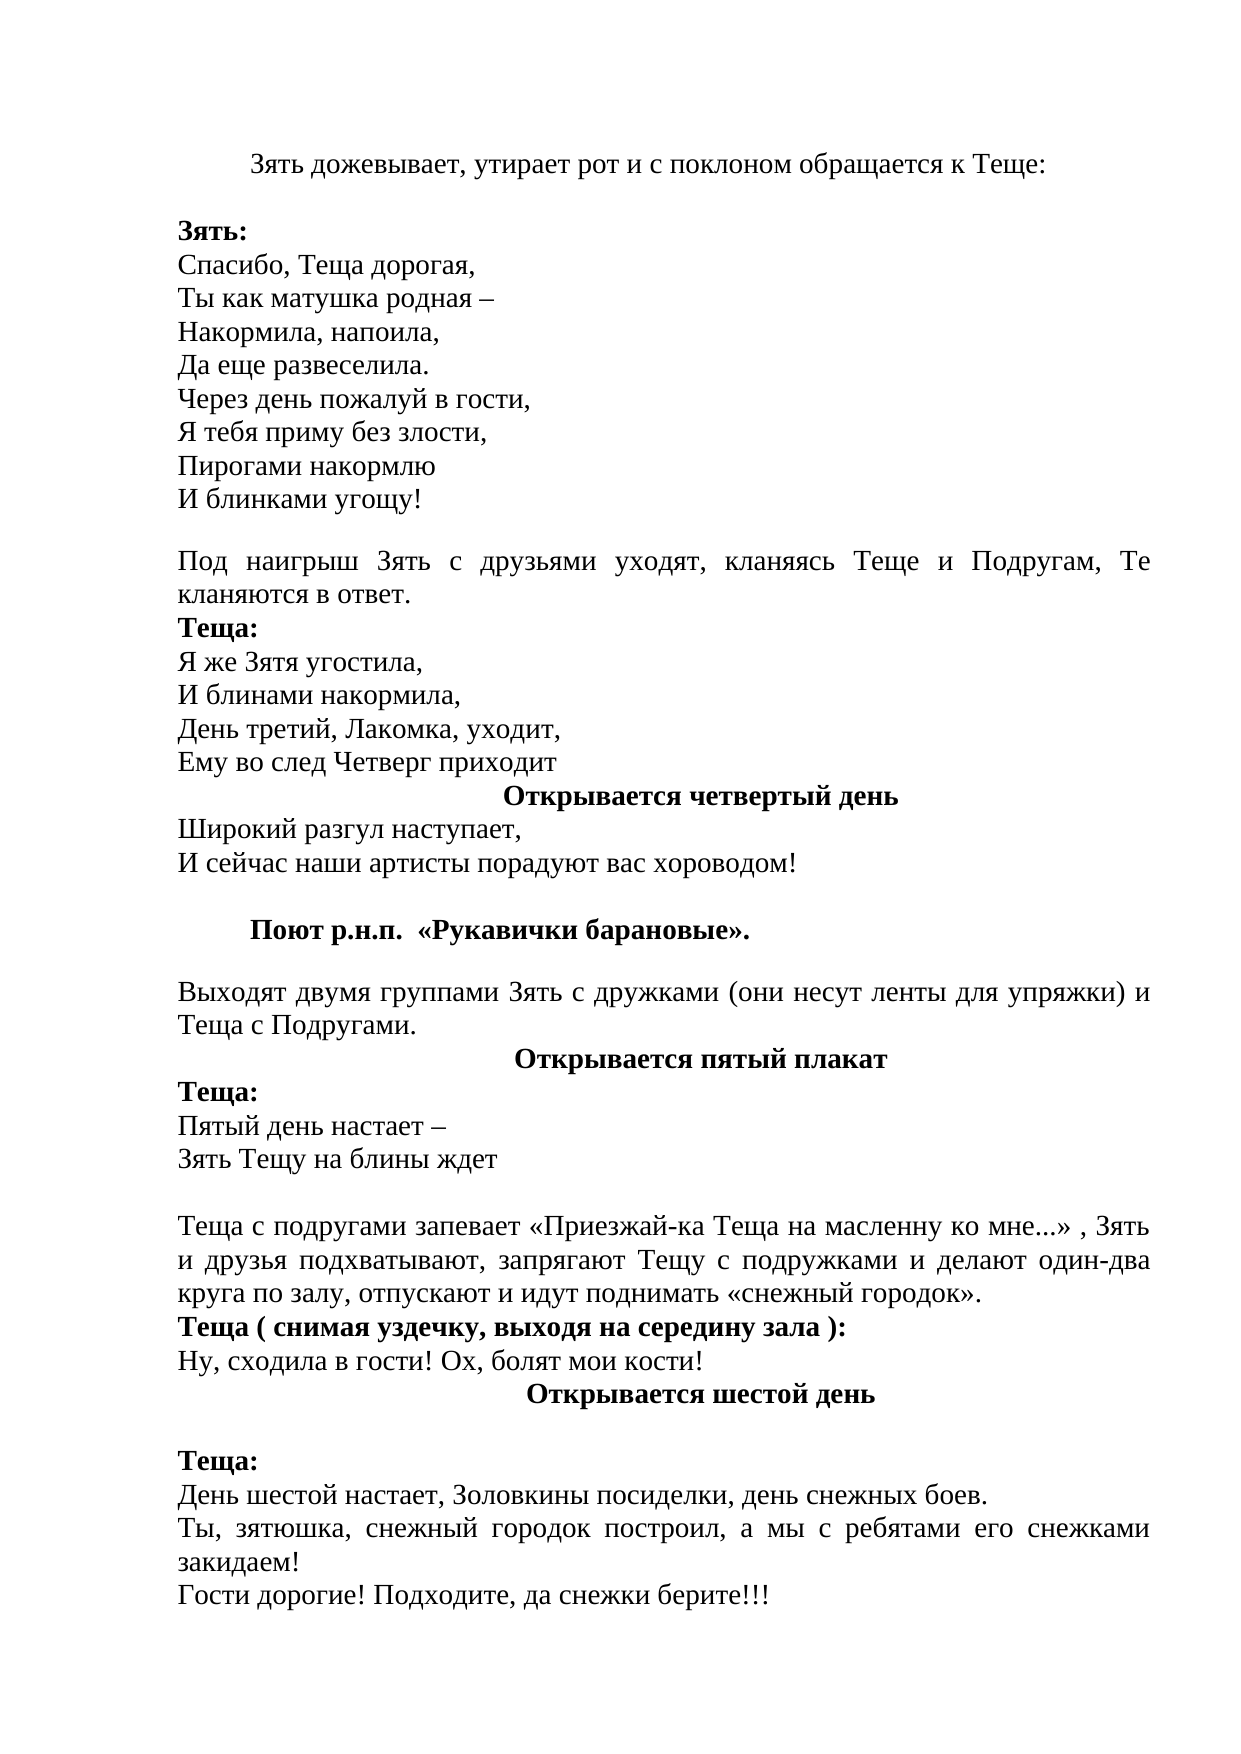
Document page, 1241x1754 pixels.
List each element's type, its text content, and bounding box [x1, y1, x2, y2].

text Ему во след Четверг приходит [177, 744, 1152, 778]
text Широкий разгул наступает, [177, 811, 1152, 845]
text И блинами накормила, [177, 677, 1152, 711]
text Теща: [177, 610, 1152, 644]
text Теща: [177, 1074, 1152, 1108]
text Зять дожевывает, утирает рот и с поклоном обращается к Теще: [177, 146, 1152, 180]
text Через день пожалуй в гости, [177, 381, 1152, 414]
text Я тебя приму без злости, [177, 414, 1152, 448]
text И сейчас наши артисты порадуют вас хороводом! [177, 845, 1152, 878]
text Зять Тещу на блины ждет [177, 1141, 1152, 1175]
text Накормила, напоила, [177, 314, 1152, 347]
text Я же Зятя угостила, [177, 644, 1152, 677]
text Ну, сходила в гости! Ох, болят мои кости! [177, 1343, 1152, 1376]
text Спасибо, Теща дорогая, [177, 247, 1152, 280]
text Зять: [177, 213, 1152, 247]
text Ты как матушка родная – [177, 280, 1152, 314]
text Пирогами накормлю [177, 448, 1152, 482]
text Да еще развеселила. [177, 347, 1152, 381]
text Теща с подругами запевает «Приезжай-ка Теща на масленну ко мне...» , Зять и друзья подхватывают, запрягают Тещу с подружками и делают один-два круга по залу, отпускают и идут поднимать «снежный городок». [177, 1208, 1152, 1309]
text Открывается шестой день [250, 1376, 1152, 1410]
text Выходят двумя группами Зять с дружками (они несут ленты для упряжки) и Теща с Подругами. [177, 974, 1152, 1041]
text Пятый день настает – [177, 1108, 1152, 1141]
text Под наигрыш Зять с друзьями уходят, кланяясь Теще и Подругам, Те кланяются в ответ. [177, 543, 1152, 610]
text День третий, Лакомка, уходит, [177, 711, 1152, 744]
text Поют р.н.п. «Рукавички барановые». [250, 912, 1152, 946]
text День шестой настает, Золовкины посиделки, день снежных боев. [177, 1477, 1152, 1510]
text Гости дорогие! Подходите, да снежки берите!!! [177, 1577, 1152, 1611]
text И блинками угощу! [177, 482, 1152, 515]
text Теща: [177, 1443, 1152, 1477]
text Открывается четвертый день [250, 778, 1152, 811]
text Теща ( снимая уздечку, выходя на середину зала ): [177, 1309, 1152, 1343]
text Открывается пятый плакат [250, 1041, 1152, 1074]
text Ты, зятюшка, снежный городок построил, а мы с ребятами его снежками закидаем! [177, 1510, 1152, 1577]
